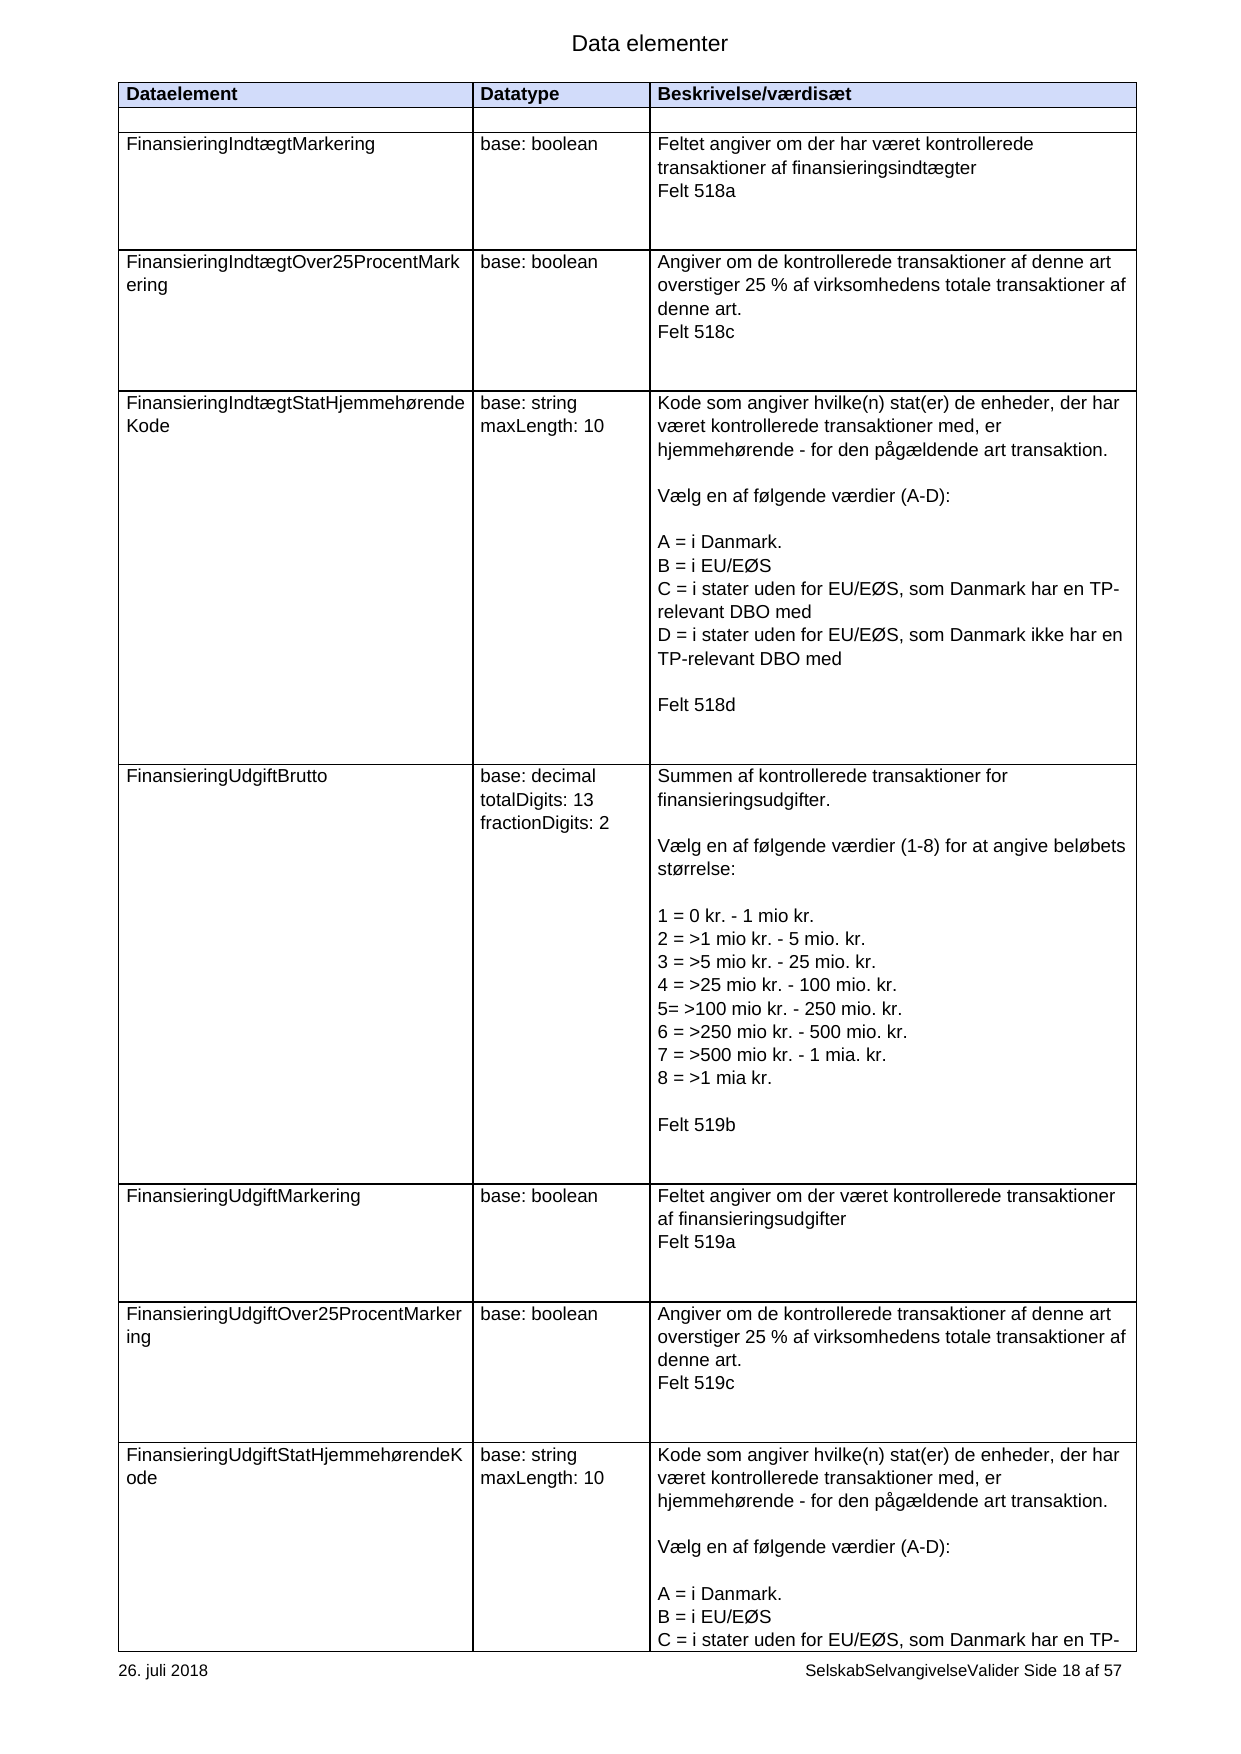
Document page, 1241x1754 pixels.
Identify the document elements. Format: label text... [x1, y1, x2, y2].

table_cell Angiver om de kontrollerede transaktioner af denne art overstiger 25 % af virksomhedens totale transaktioner af denne art. Felt 519c [651, 1303, 1136, 1442]
table_cell base: boolean [474, 1185, 649, 1301]
table_cell Summen af kontrollerede transaktioner for finansieringsudgifter. Vælg en af følgende værdier (1-8) for at angive beløbets størrelse: 1 = 0 kr. - 1 mio kr. 2 = >1 mio kr. - 5 mio. kr. 3 = >5 mio kr. - 25 mio. kr. 4 = >25 mio kr. - 100 mio. kr. 5= >100 mio kr. - 250 mio. kr. 6 = >250 mio kr. - 500 mio. kr. 7 = >500 mio kr. - 1 mia. kr. 8 = >1 mia kr. Felt 519b [651, 765, 1136, 1183]
table_cell base: boolean [474, 1303, 649, 1442]
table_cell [651, 108, 1136, 132]
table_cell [474, 1443, 649, 1651]
table_cell FinansieringUdgiftOver25ProcentMarkering [119, 1303, 472, 1442]
table_cell FinansieringIndtægtOver25ProcentMarkering [119, 251, 472, 390]
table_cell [474, 108, 649, 132]
table_cell base: boolean [474, 133, 649, 249]
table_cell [119, 1443, 472, 1651]
table_cell FinansieringUdgiftMarkering [119, 1185, 472, 1301]
table_cell FinansieringIndtægtMarkering [119, 133, 472, 249]
table_cell Angiver om de kontrollerede transaktioner af denne art overstiger 25 % af virksomhedens totale transaktioner af denne art. Felt 518c [651, 251, 1136, 390]
table_cell base: string maxLength: 10 [474, 392, 649, 763]
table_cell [119, 108, 472, 132]
table_cell base: boolean [474, 251, 649, 390]
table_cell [651, 1443, 1136, 1651]
table_cell Feltet angiver om der været kontrollerede transaktioner af finansieringsudgifter Felt 519a [651, 1185, 1136, 1301]
table_cell base: decimal totalDigits: 13 fractionDigits: 2 [474, 765, 649, 1183]
table_header Dataelement [119, 83, 472, 107]
table_cell Kode som angiver hvilke(n) stat(er) de enheder, der har været kontrollerede transaktioner med, er hjemmehørende - for den pågældende art transaktion. Vælg en af følgende værdier (A-D): A = i Danmark. B = i EU/EØS C = i stater uden for EU/EØS, som Danmark har en TP-relevant DBO med D = i stater uden for EU/EØS, som Danmark ikke har en TP-relevant DBO med Felt 518d [651, 392, 1136, 763]
table_cell FinansieringIndtægtStatHjemmehørendeKode [119, 392, 472, 763]
table_cell FinansieringUdgiftBrutto [119, 765, 472, 1183]
table_header Datatype [474, 83, 649, 107]
table_cell Feltet angiver om der har været kontrollerede transaktioner af finansieringsindtægter Felt 518a [651, 133, 1136, 249]
table_header Beskrivelse/værdisæt [651, 83, 1136, 107]
